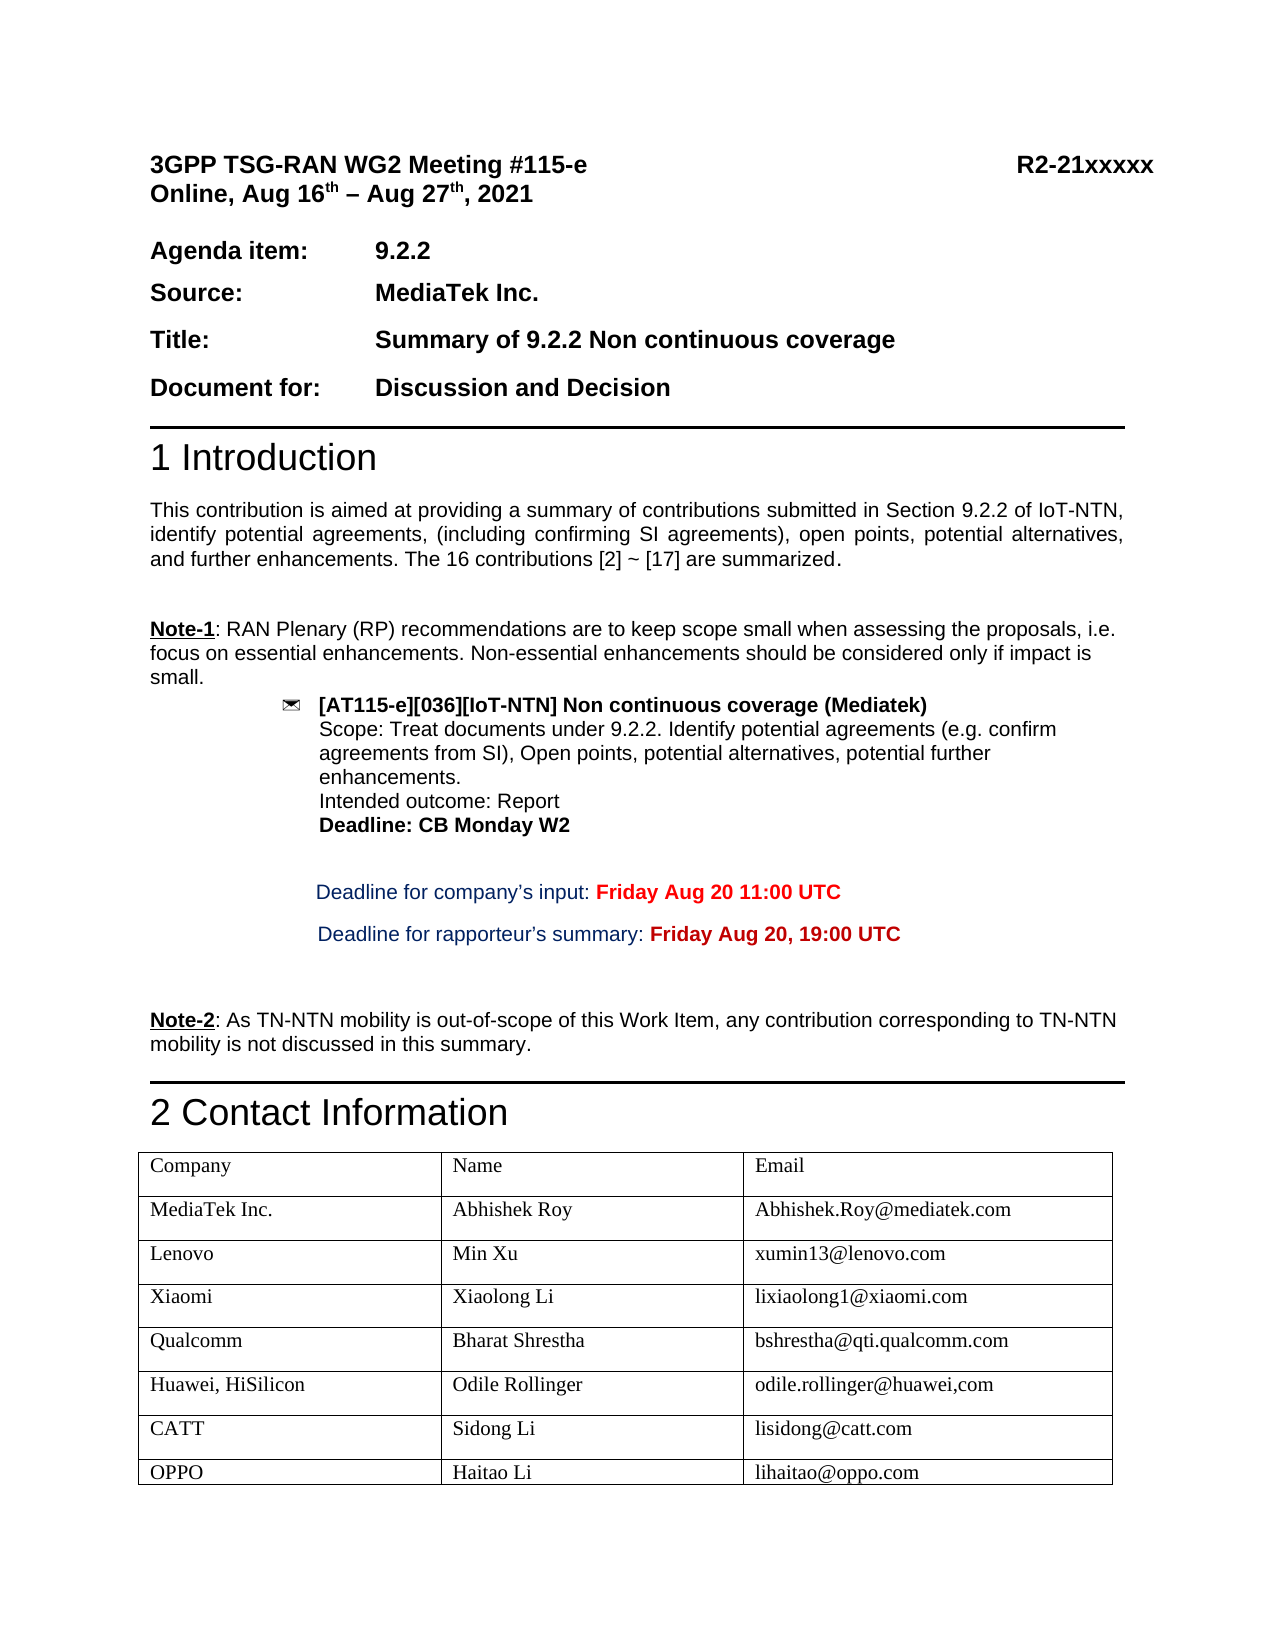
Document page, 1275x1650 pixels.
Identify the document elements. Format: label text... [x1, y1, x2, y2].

table_cell Qualcomm [139, 1328, 441, 1371]
table_cell lixiaolong1@xiaomi.com [744, 1285, 1112, 1327]
text Note-2: As TN-NTN mobility is out-of-scope of this Work Item, any contribution corresponding to TN-NTN mobility is not discussed in this summary. [150, 1008, 1125, 1056]
table_cell Xiaolong Li [442, 1285, 743, 1327]
text Scope: Treat documents under 9.2.2. Identify potential agreements (e.g. confirm agreements from SI), Open points, potential alternatives, potential further enhancements. [281, 717, 1125, 789]
table_cell Bharat Shrestha [442, 1328, 743, 1371]
table_cell Abhishek.Roy@mediatek.com [744, 1197, 1112, 1239]
text Deadline: CB Monday W2 [281, 813, 1125, 837]
subtitle 1 Introduction [150, 429, 1125, 479]
table_cell Lenovo [139, 1241, 441, 1283]
text Deadline for rapporteur’s summary: Friday Aug 20, 19:00 UTC [150, 922, 1125, 946]
table_cell Huawei, HiSilicon [139, 1372, 441, 1415]
table_cell Haitao Li [442, 1460, 743, 1484]
table_cell Odile Rollinger [442, 1372, 743, 1415]
table_cell Xiaomi [139, 1285, 441, 1327]
text Note-1: RAN Plenary (RP) recommendations are to keep scope small when assessing the proposals, i.e. focus on essential enhancements. Non-essential enhancements should be considered only if impact is small. [150, 617, 1125, 689]
text Online, Aug 16th – Aug 27th, 2021 [150, 179, 1125, 207]
text Deadline for company’s input: Friday Aug 20 11:00 UTC [150, 879, 1125, 903]
table_cell OPPO [139, 1460, 441, 1484]
text Agenda item: 9.2.2 [150, 236, 1125, 265]
text [AT115-e][036][IoT-NTN] Non continuous coverage (Mediatek) [281, 693, 1125, 717]
subtitle 2 Contact Information [150, 1084, 1125, 1133]
text Document for: Discussion and Decision [150, 372, 1125, 401]
text Source: MediaTek Inc. [150, 277, 1125, 306]
table_cell Min Xu [442, 1241, 743, 1283]
table_cell lihaitao@oppo.com [744, 1460, 1112, 1484]
table_cell Sidong Li [442, 1416, 743, 1459]
text 3GPP TSG-RAN WG2 Meeting #115-e R2-21xxxxx [150, 150, 1125, 179]
table_cell CATT [139, 1416, 441, 1459]
table_header Email [744, 1153, 1112, 1196]
table_cell bshrestha@qti.qualcomm.com [744, 1328, 1112, 1371]
table_cell lisidong@catt.com [744, 1416, 1112, 1459]
text Title: Summary of 9.2.2 Non continuous coverage [150, 325, 1125, 354]
table_header Name [442, 1153, 743, 1196]
text Intended outcome: Report [281, 789, 1125, 813]
table_cell odile.rollinger@huawei,com [744, 1372, 1112, 1415]
table_header Company [139, 1153, 441, 1196]
table_cell MediaTek Inc. [139, 1197, 441, 1239]
table_cell Abhishek Roy [442, 1197, 743, 1239]
table_cell xumin13@lenovo.com [744, 1241, 1112, 1283]
text This contribution is aimed at providing a summary of contributions submitted in Section 9.2.2 of IoT-NTN, identify potential agreements, (including confirming SI agreements), open points, potential alternatives, and further enhancements. The 16 contributions [2] ~ [17] are summarized. [150, 497, 1125, 572]
